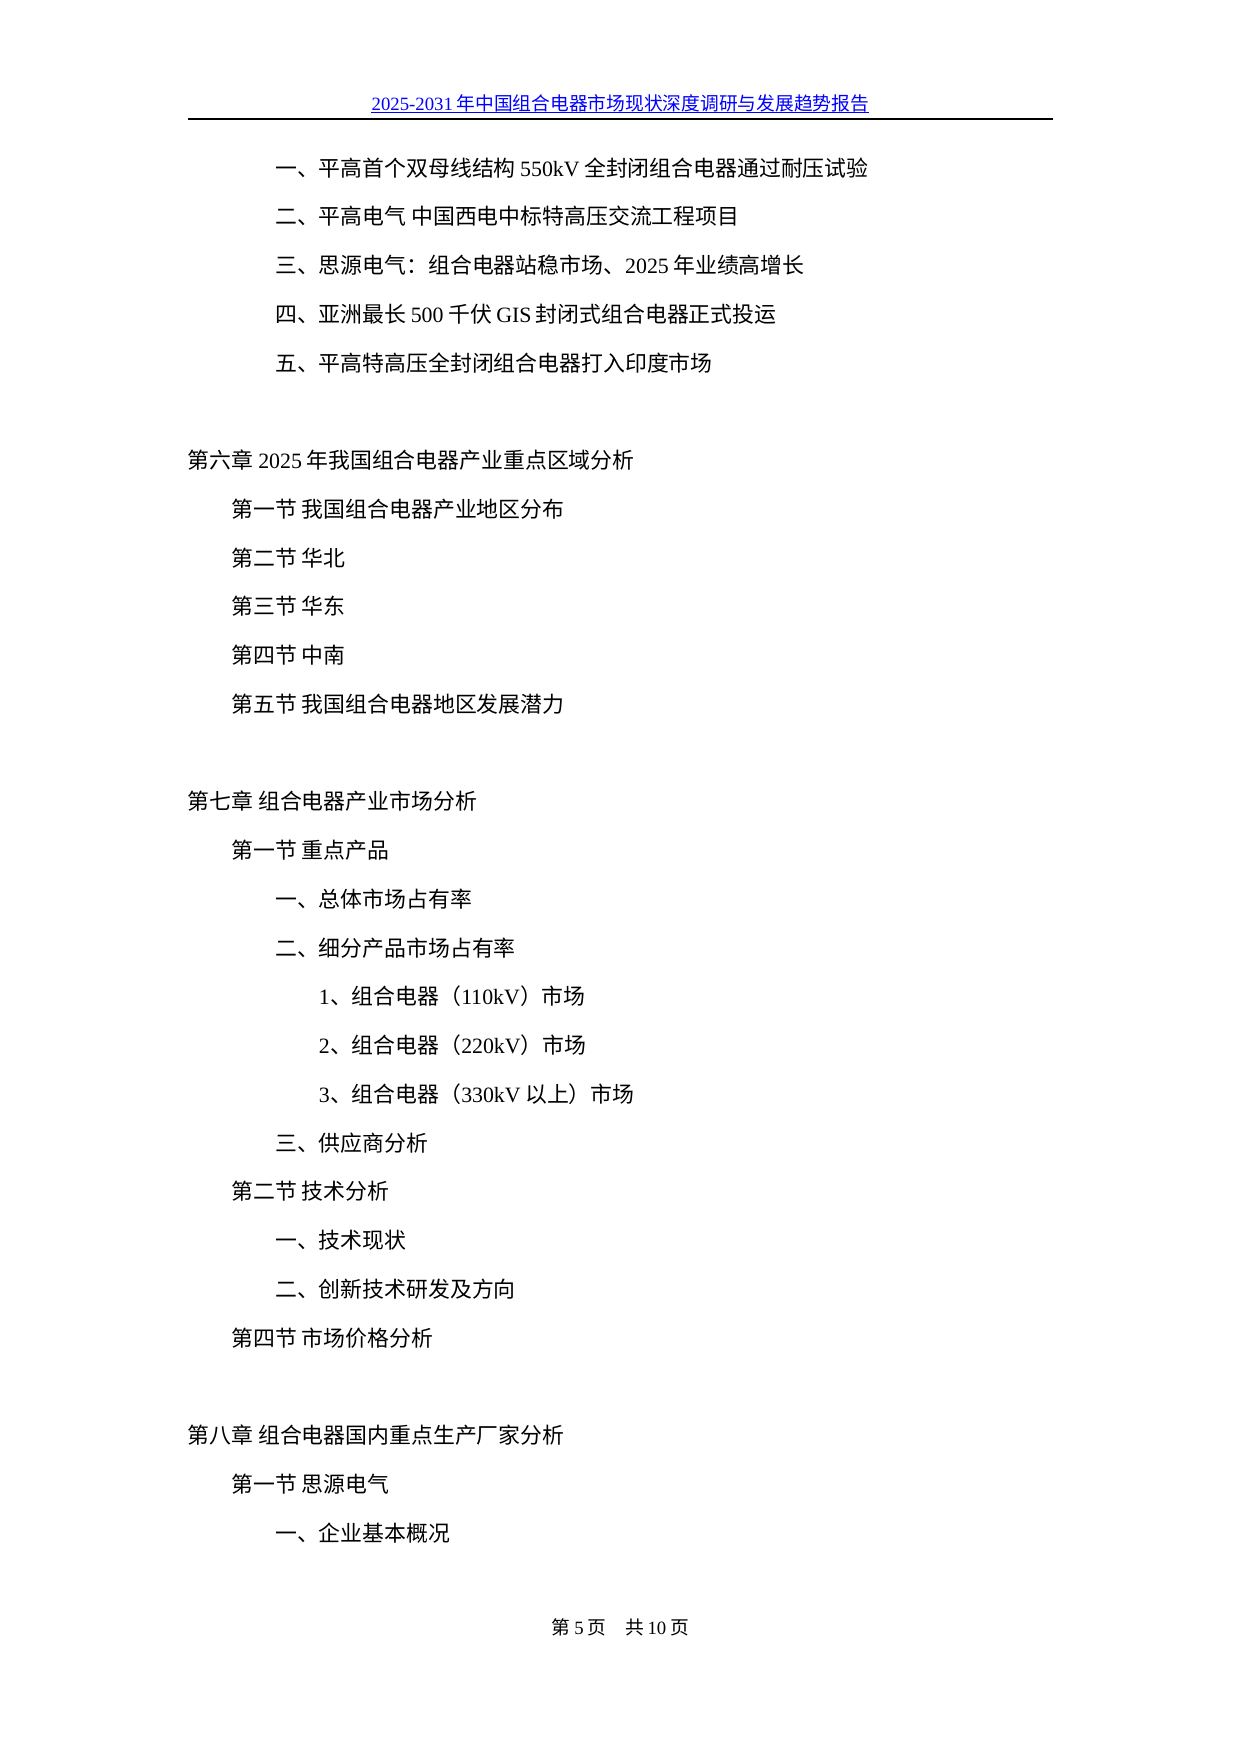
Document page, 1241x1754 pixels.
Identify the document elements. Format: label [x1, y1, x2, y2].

text [187, 150, 1053, 1548]
